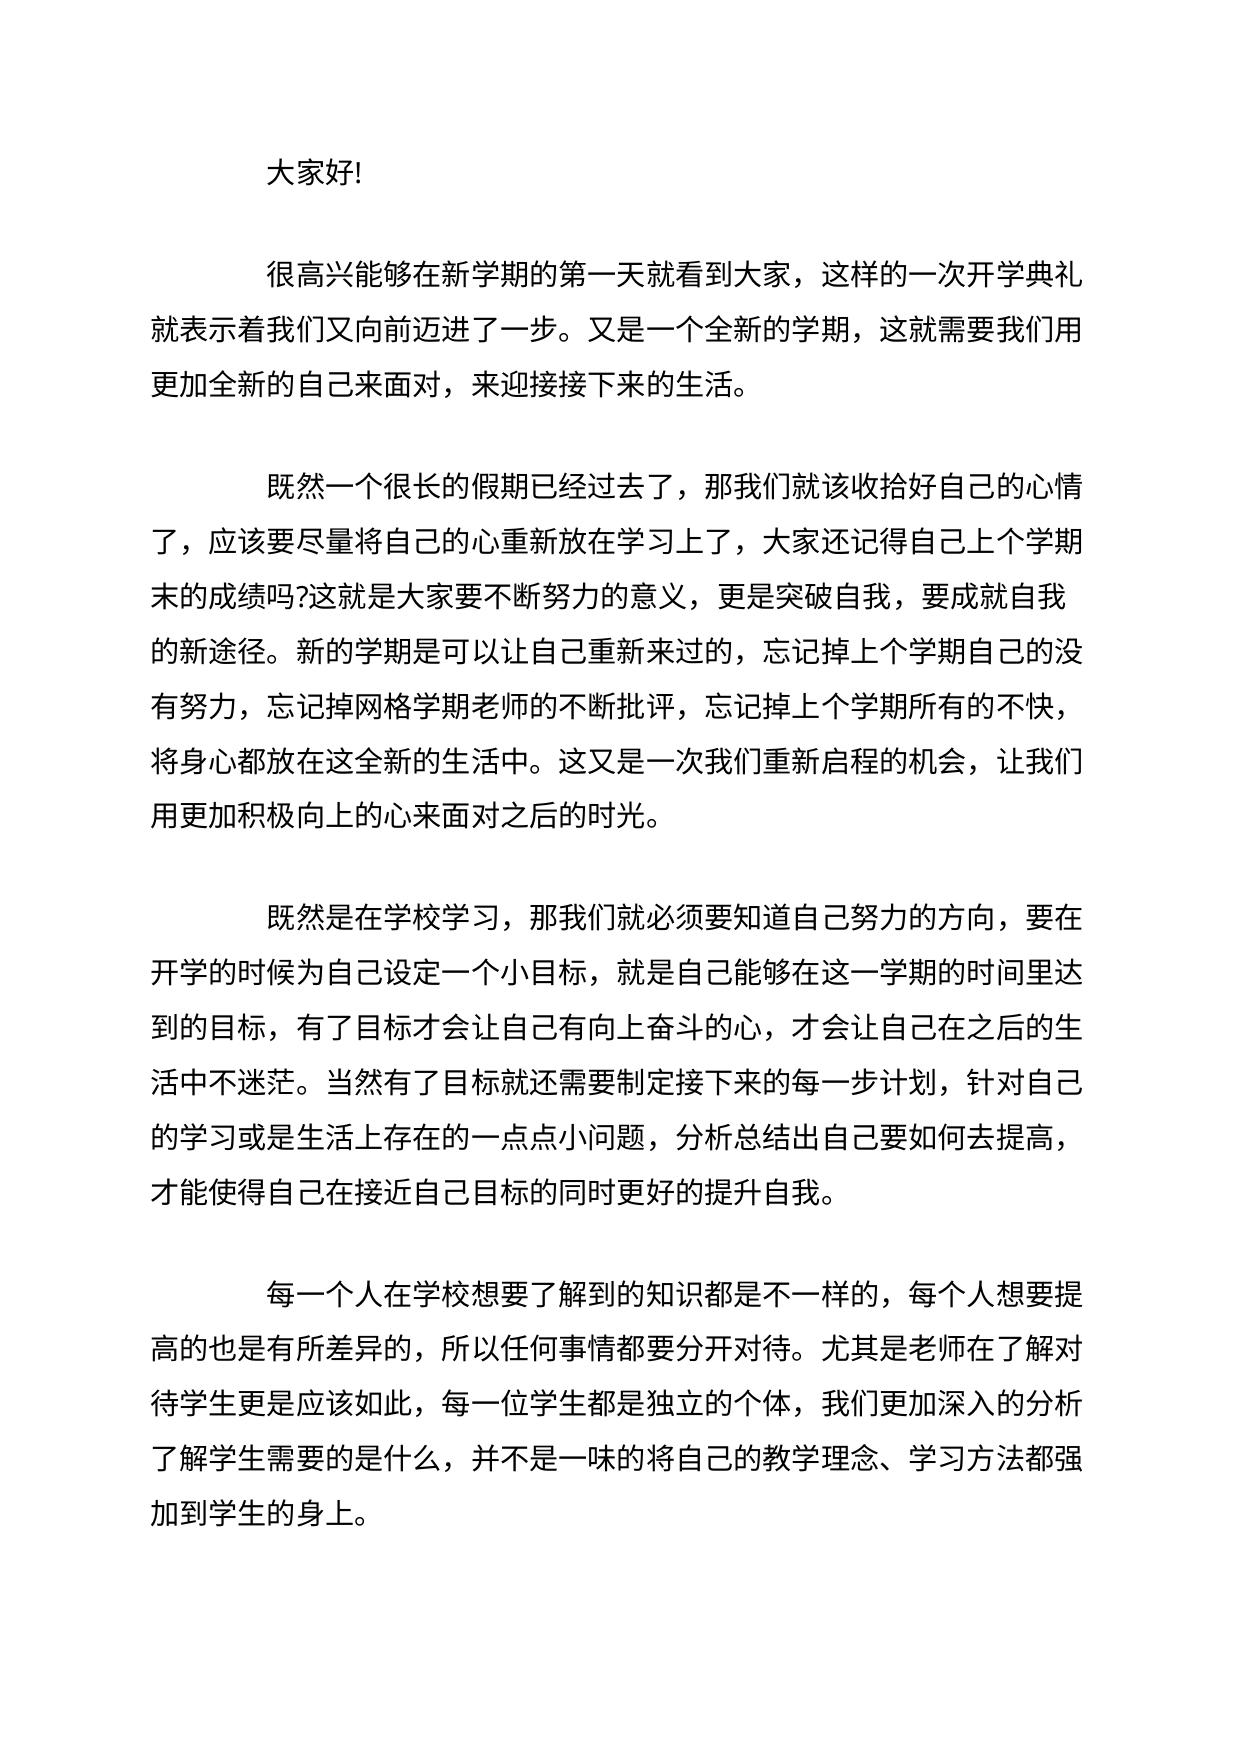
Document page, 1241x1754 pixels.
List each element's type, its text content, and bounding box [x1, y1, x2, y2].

text 很高兴能够在新学期的第一天就看到大家，这样的一次开学典礼就表示着我们又向前迈进了一步。又是一个全新的学期，这就需要我们用更加全新的自己来面对，来迎接接下来的生活。 [150, 252, 1090, 404]
text 每一个人在学校想要了解到的知识都是不一样的，每个人想要提高的也是有所差异的，所以任何事情都要分开对待。尤其是老师在了解对待学生更是应该如此，每一位学生都是独立的个体，我们更加深入的分析了解学生需要的是什么，并不是一味的将自己的教学理念、学习方法都强加到学生的身上。 [150, 1271, 1090, 1533]
text 大家好! [150, 150, 1090, 192]
text 既然是在学校学习，那我们就必须要知道自己努力的方向，要在开学的时候为自己设定一个小目标，就是自己能够在这一学期的时间里达到的目标，有了目标才会让自己有向上奋斗的心，才会让自己在之后的生活中不迷茫。当然有了目标就还需要制定接下来的每一步计划，针对自己的学习或是生活上存在的一点点小问题，分析总结出自己要如何去提高，才能使得自己在接近自己目标的同时更好的提升自我。 [150, 895, 1090, 1212]
text 既然一个很长的假期已经过去了，那我们就该收拾好自己的心情了，应该要尽量将自己的心重新放在学习上了，大家还记得自己上个学期末的成绩吗?这就是大家要不断努力的意义，更是突破自我，要成就自我的新途径。新的学期是可以让自己重新来过的，忘记掉上个学期自己的没有努力，忘记掉网格学期老师的不断批评，忘记掉上个学期所有的不快，将身心都放在这全新的生活中。这又是一次我们重新启程的机会，让我们用更加积极向上的心来面对之后的时光。 [150, 463, 1090, 835]
